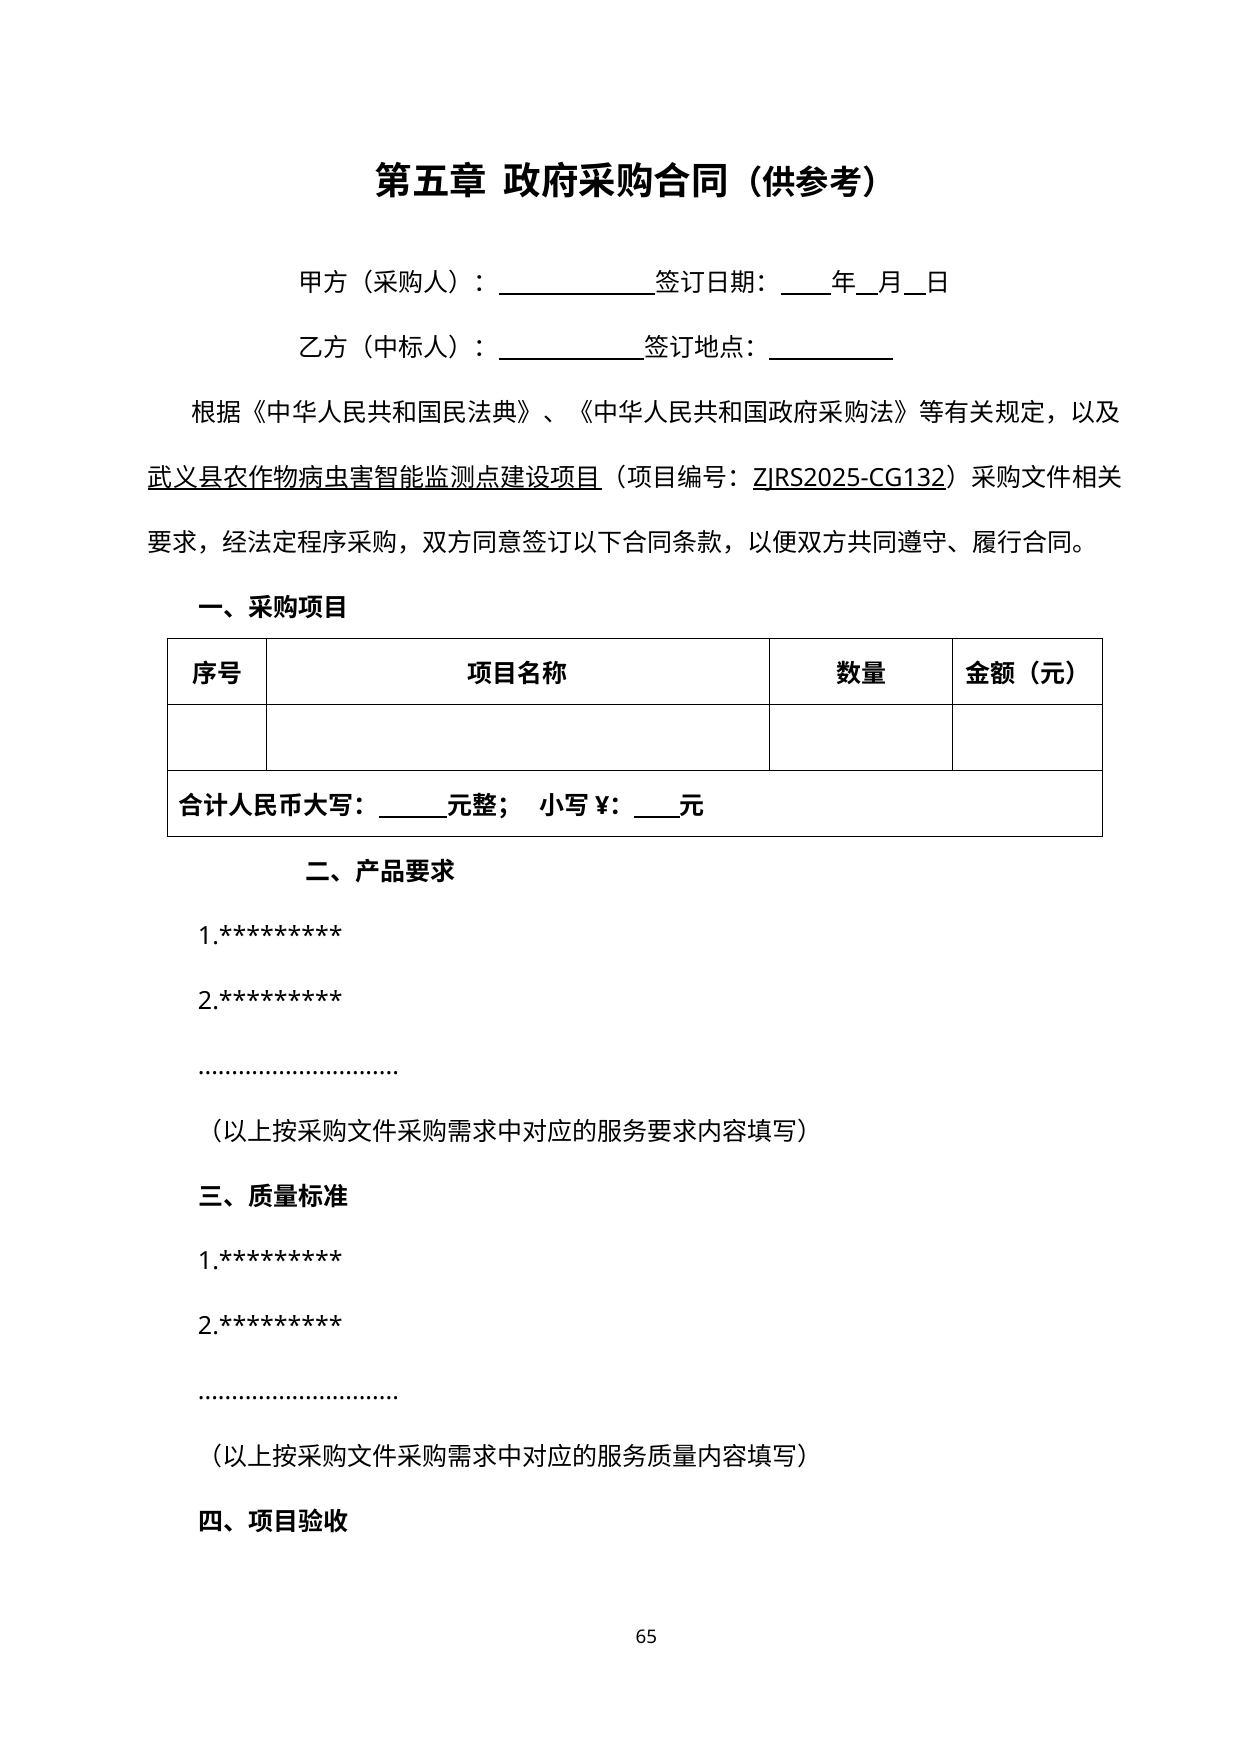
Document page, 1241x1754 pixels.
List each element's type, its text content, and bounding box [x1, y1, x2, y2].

table_header 金额（元） [953, 639, 1102, 704]
table_cell [953, 705, 1102, 770]
text 1.********* [148, 1227, 1122, 1292]
text 根据《中华人民共和国民法典》、《中华人民共和国政府采购法》等有关规定，以及武义县农作物病虫害智能监测点建设项目（项目编号：ZJRS2025-CG132）采购文件相关要求，经法定程序采购，双方同意签订以下合同条款，以便双方共同遵守、履行合同。 [148, 378, 1122, 573]
text （以上按采购文件采购需求中对应的服务质量内容填写） [148, 1422, 1122, 1487]
text 甲方（采购人）： 签订日期： 年 月 日 [148, 248, 1122, 313]
text 三、质量标准 [148, 1162, 1122, 1227]
table_cell 合计人民币大写： 元整； 小写 ¥： 元 [168, 771, 1102, 836]
table_header 项目名称 [267, 639, 769, 704]
table_header 数量 [770, 639, 952, 704]
text 一、采购项目 [148, 573, 1122, 638]
text 二、产品要求 [148, 837, 1122, 902]
text .............................. [148, 1032, 1122, 1097]
text 四、项目验收 [148, 1487, 1122, 1552]
text 乙方（中标人）： 签订地点： [148, 313, 1122, 378]
text 1.********* [148, 902, 1122, 967]
text （以上按采购文件采购需求中对应的服务要求内容填写） [148, 1097, 1122, 1162]
table_cell [168, 705, 266, 770]
text .............................. [148, 1357, 1122, 1422]
subtitle 第五章 政府采购合同（供参考） [148, 145, 1122, 210]
table_cell [770, 705, 952, 770]
text 2.********* [148, 1292, 1122, 1357]
table_header 序号 [168, 639, 266, 704]
text 2.********* [148, 967, 1122, 1032]
table_cell [267, 705, 769, 770]
